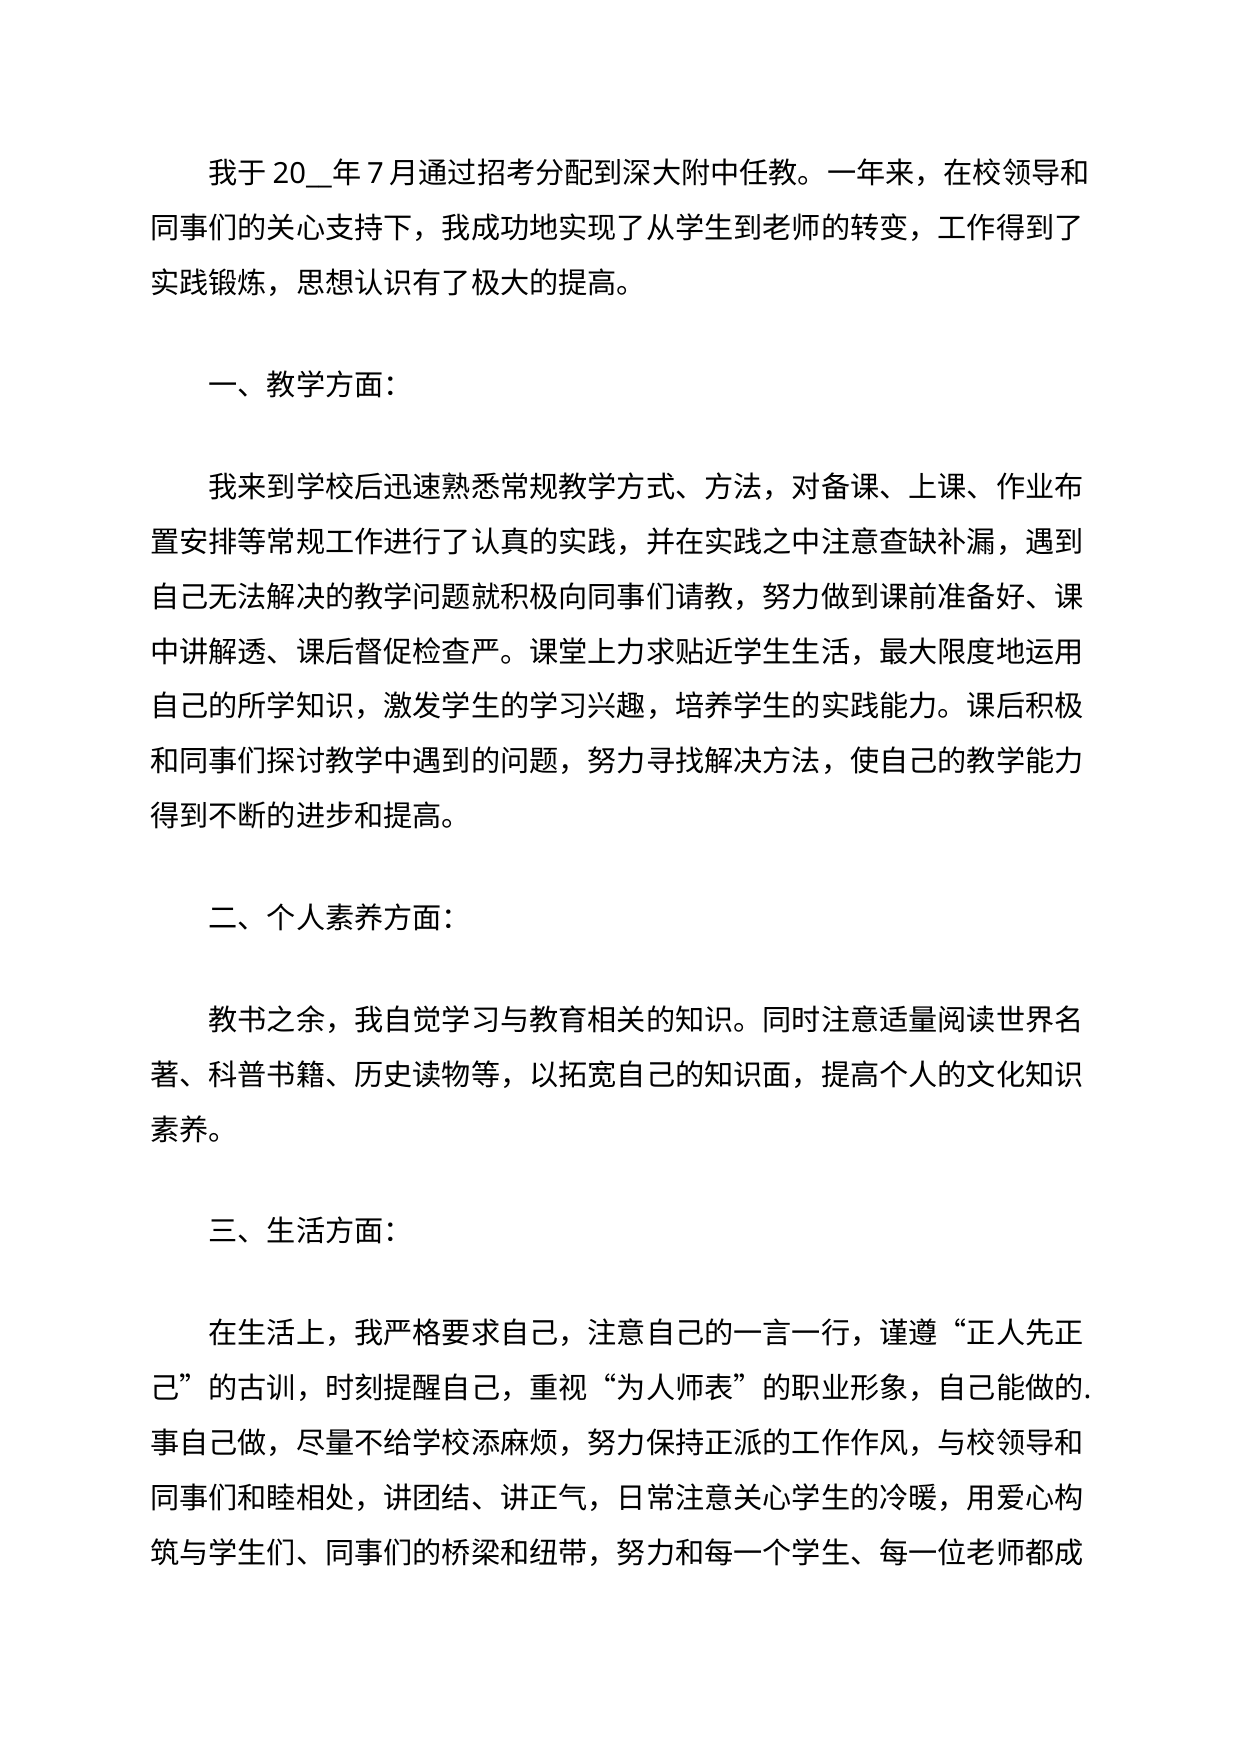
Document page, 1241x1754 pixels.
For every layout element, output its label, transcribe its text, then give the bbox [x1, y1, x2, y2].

text 二、个人素养方面： [150, 894, 1090, 937]
text 一、教学方面： [150, 362, 1090, 404]
text 教书之余，我自觉学习与教育相关的知识。同时注意适量阅读世界名著、科普书籍、历史读物等，以拓宽自己的知识面，提高个人的文化知识素养。 [150, 996, 1090, 1148]
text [150, 1310, 1090, 1572]
text 我于20__年7月通过招考分配到深大附中任教。一年来，在校领导和同事们的关心支持下，我成功地实现了从学生到老师的转变，工作得到了实践锻炼，思想认识有了极大的提高。 [150, 150, 1090, 302]
text 三、生活方面： [150, 1208, 1090, 1250]
text 我来到学校后迅速熟悉常规教学方式、方法，对备课、上课、作业布置安排等常规工作进行了认真的实践，并在实践之中注意查缺补漏，遇到自己无法解决的教学问题就积极向同事们请教，努力做到课前准备好、课中讲解透、课后督促检查严。课堂上力求贴近学生生活，最大限度地运用自己的所学知识，激发学生的学习兴趣，培养学生的实践能力。课后积极和同事们探讨教学中遇到的问题，努力寻找解决方法，使自己的教学能力得到不断的进步和提高。 [150, 463, 1090, 835]
